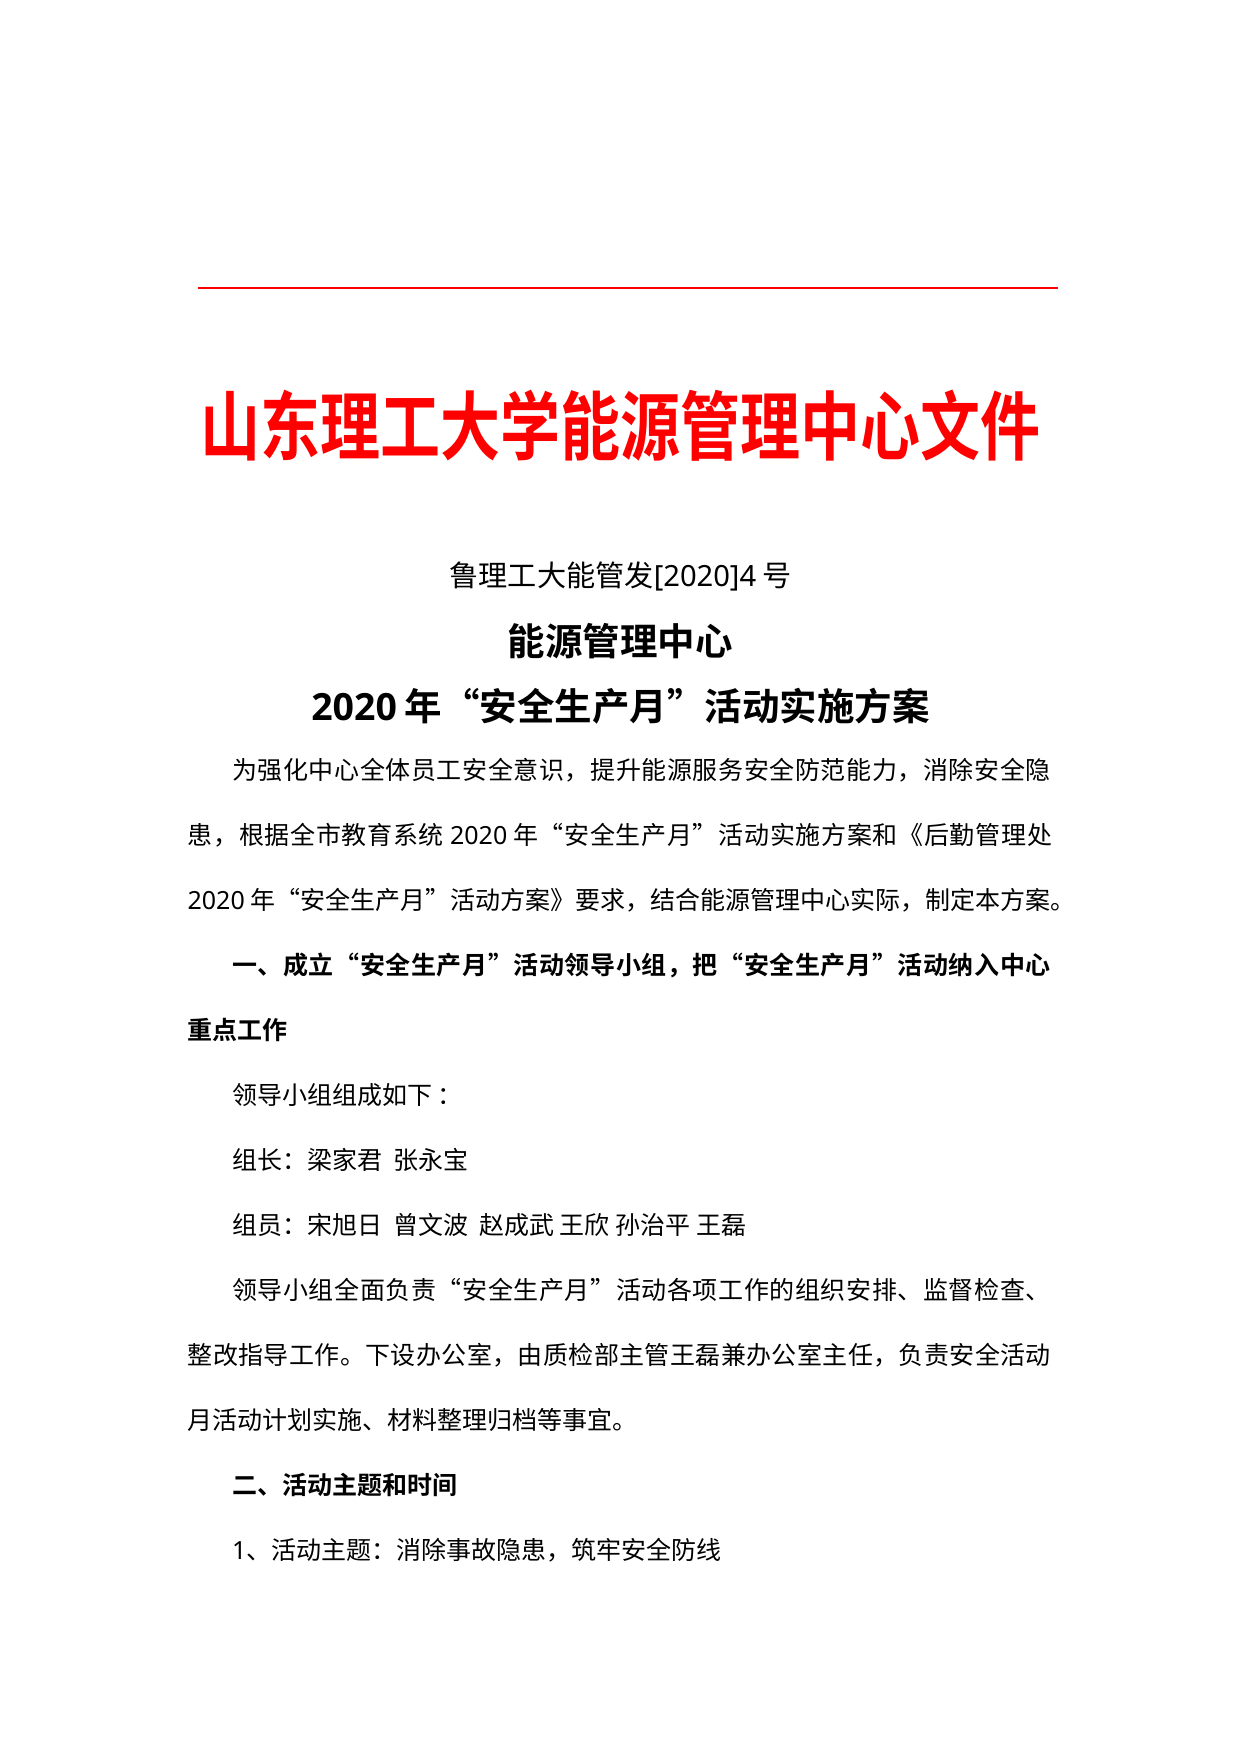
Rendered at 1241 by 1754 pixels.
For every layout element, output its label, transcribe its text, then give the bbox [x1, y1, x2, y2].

text 1、活动主题：消除事故隐患，筑牢安全防线 [187, 1516, 1053, 1581]
text 2020年“安全生产月”活动实施方案 [187, 671, 1053, 736]
text 能源管理中心 [187, 606, 1053, 671]
text 组长：梁家君 张永宝 [187, 1126, 1053, 1191]
text 组员：宋旭日 曾文波 赵成武 王欣 孙治平 王磊 [187, 1191, 1053, 1256]
text 山东理工大学能源管理中心文件 [187, 162, 1053, 487]
text 领导小组全面负责“安全生产月”活动各项工作的组织安排、监督检查、整改指导工作。下设办公室，由质检部主管王磊兼办公室主任，负责安全活动月活动计划实施、材料整理归档等事宜。 [187, 1256, 1053, 1451]
text 领导小组组成如下 ： [187, 1061, 1053, 1126]
text 一、成立“安全生产月”活动领导小组，把“安全生产月”活动纳入中心重点工作 [187, 931, 1053, 1061]
text 鲁理工大能管发[2020]4号 [187, 541, 1053, 606]
text 二、活动主题和时间 [187, 1451, 1053, 1516]
text 为强化中心全体员工安全意识，提升能源服务安全防范能力，消除安全隐患，根据全市教育系统2020年“安全生产月”活动实施方案和《后勤管理处2020年“安全生产月”活动方案》要求，结合能源管理中心实际，制定本方案。 [187, 736, 1053, 931]
